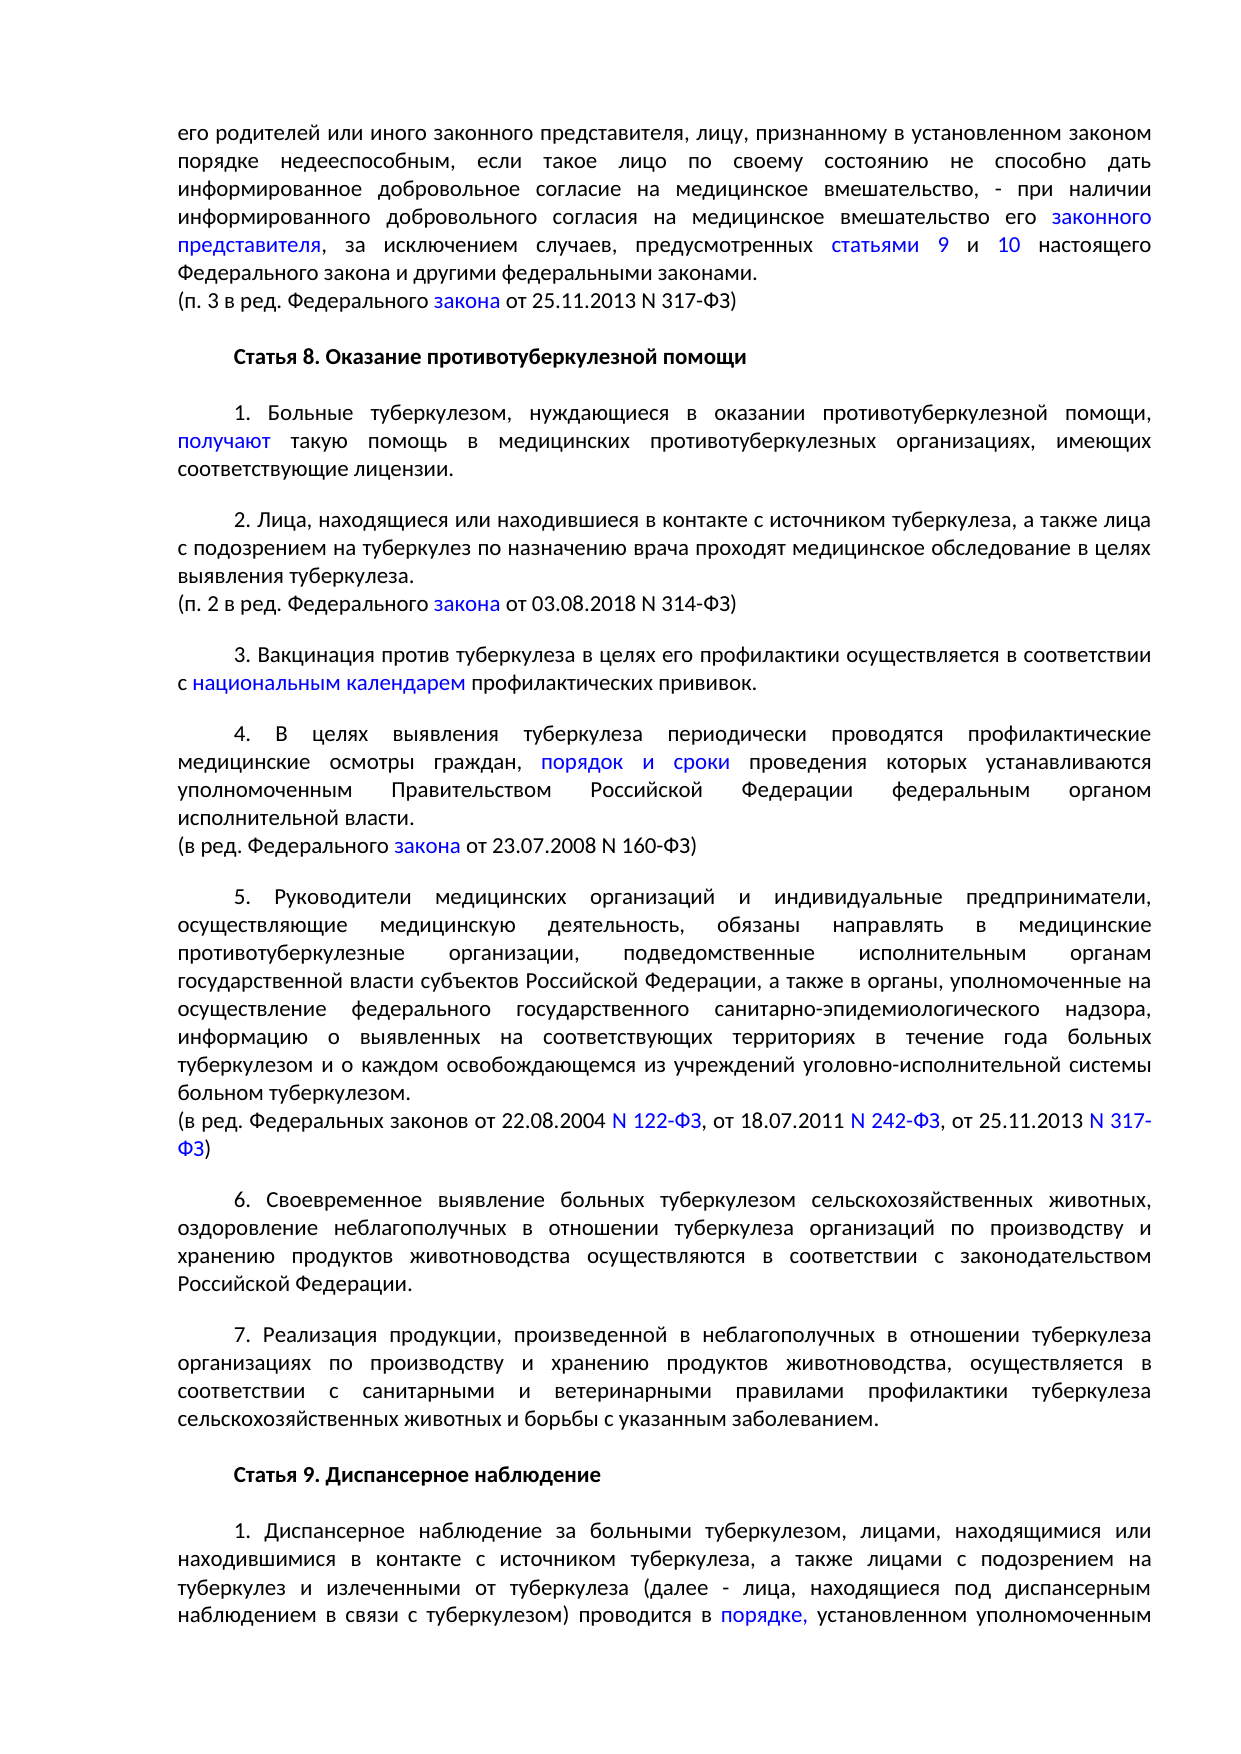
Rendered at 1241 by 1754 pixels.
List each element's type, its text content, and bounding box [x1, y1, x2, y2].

text 4. В целях выявления туберкулеза периодически проводятся профилактические медицинские осмотры граждан, порядок и сроки проведения которых устанавливаются уполномоченным Правительством Российской Федерации федеральным органом исполнительной власти. [177, 719, 1152, 831]
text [177, 1517, 1152, 1629]
text 6. Своевременное выявление больных туберкулезом сельскохозяйственных животных, оздоровление неблагополучных в отношении туберкулеза организаций по производству и хранению продуктов животноводства осуществляются в соответствии с законодательством Российской Федерации. [177, 1185, 1152, 1297]
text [177, 118, 1152, 286]
text (в ред. Федерального закона от 23.07.2008 N 160-ФЗ) [177, 831, 1152, 859]
text (п. 2 в ред. Федерального закона от 03.08.2018 N 314-ФЗ) [177, 589, 1152, 617]
text 5. Руководители медицинских организаций и индивидуальные предприниматели, осуществляющие медицинскую деятельность, обязаны направлять в медицинские противотуберкулезные организации, подведомственные исполнительным органам государственной власти субъектов Российской Федерации, а также в органы, уполномоченные на осуществление федерального государственного санитарно-эпидемиологического надзора, информацию о выявленных на соответствующих территориях в течение года больных туберкулезом и о каждом освобождающемся из учреждений уголовно-исполнительной системы больном туберкулезом. [177, 882, 1152, 1106]
title Статья 9. Диспансерное наблюдение [177, 1461, 1152, 1488]
text 2. Лица, находящиеся или находившиеся в контакте с источником туберкулеза, а также лица с подозрением на туберкулез по назначению врача проходят медицинское обследование в целях выявления туберкулеза. [177, 505, 1152, 589]
text 3. Вакцинация против туберкулеза в целях его профилактики осуществляется в соответствии с национальным календарем профилактических прививок. [177, 640, 1152, 696]
title Статья 8. Оказание противотуберкулезной помощи [177, 342, 1152, 370]
text (п. 3 в ред. Федерального закона от 25.11.2013 N 317-ФЗ) [177, 286, 1152, 314]
text (в ред. Федеральных законов от 22.08.2004 N 122-ФЗ, от 18.07.2011 N 242-ФЗ, от 25.11.2013 N 317-ФЗ) [177, 1106, 1152, 1162]
text 7. Реализация продукции, произведенной в неблагополучных в отношении туберкулеза организациях по производству и хранению продуктов животноводства, осуществляется в соответствии с санитарными и ветеринарными правилами профилактики туберкулеза сельскохозяйственных животных и борьбы с указанным заболеванием. [177, 1320, 1152, 1432]
text 1. Больные туберкулезом, нуждающиеся в оказании противотуберкулезной помощи, получают такую помощь в медицинских противотуберкулезных организациях, имеющих соответствующие лицензии. [177, 398, 1152, 482]
